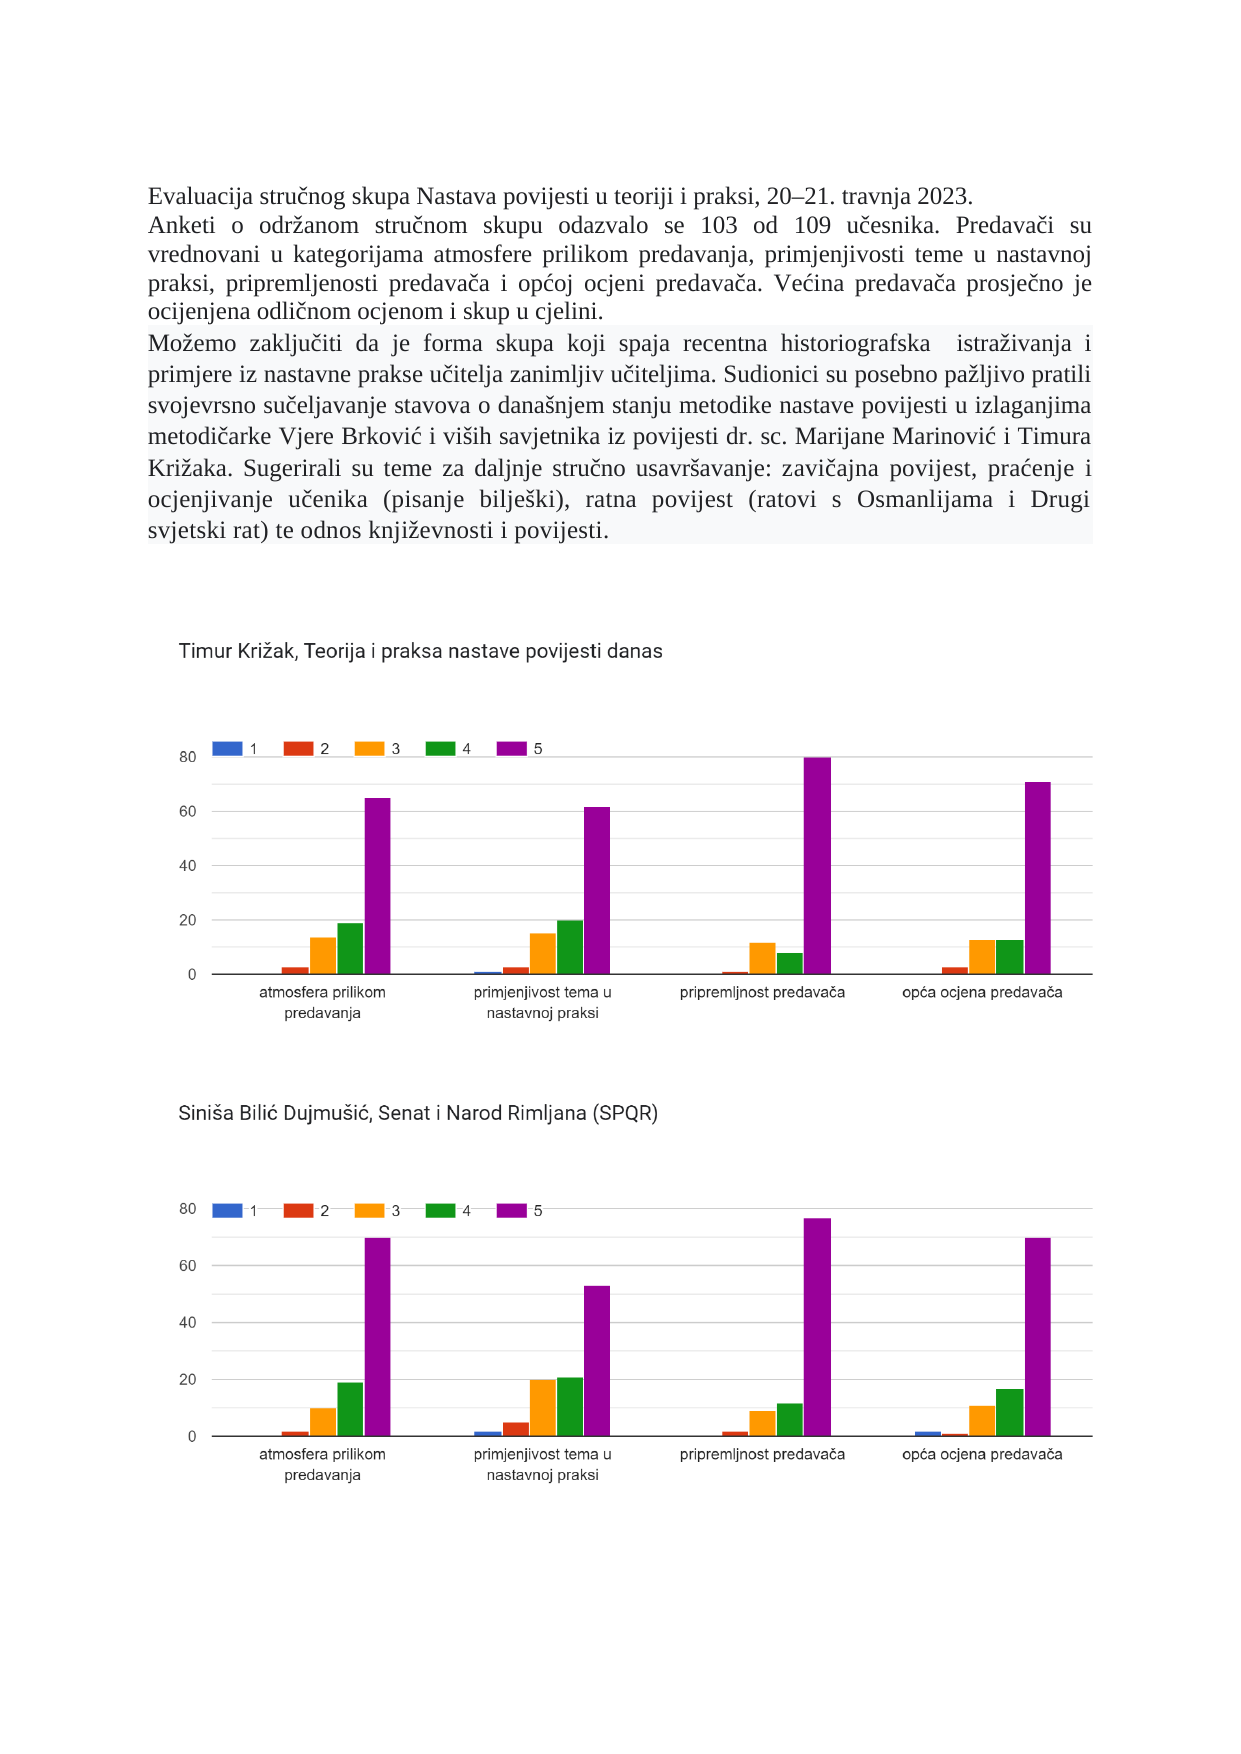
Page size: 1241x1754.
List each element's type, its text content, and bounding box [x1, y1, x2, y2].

text Možemo zaključiti da je forma skupa koji spaja recentna historiografska istraživanja i primjere iz nastavne prakse učitelja zanimljiv učiteljima. Sudionici su posebno pažljivo pratili svojevrsno sučeljavanje stavova o današnjem stanju metodike nastave povijesti u izlaganjima metodičarke Vjere Brković i viših savjetnika iz povijesti dr. sc. Marijane Marinović i Timura Križaka. Sugerirali su teme za daljnje stručno usavršavanje: zavičajna povijest, praćenje i ocjenjivanje učenika (pisanje bilješki), ratna povijest (ratovi s Osmanlijama i Drugi svjetski rat) te odnos književnosti i povijesti. [148, 325, 1093, 544]
picture [147, 606, 1093, 1531]
text Anketi o održanom stručnom skupu odazvalo se 103 od 109 učesnika. Predavači su vrednovani u kategorijama atmosfere prilikom predavanja, primjenjivosti teme u nastavnoj praksi, pripremljenosti predavača i općoj ocjeni predavača. Većina predavača prosječno je ocijenjena odličnom ocjenom i skup u cjelini. [148, 210, 1093, 325]
text Evaluacija stručnog skupa Nastava povijesti u teoriji i praksi, 20–21. travnja 2023. [148, 148, 1093, 210]
